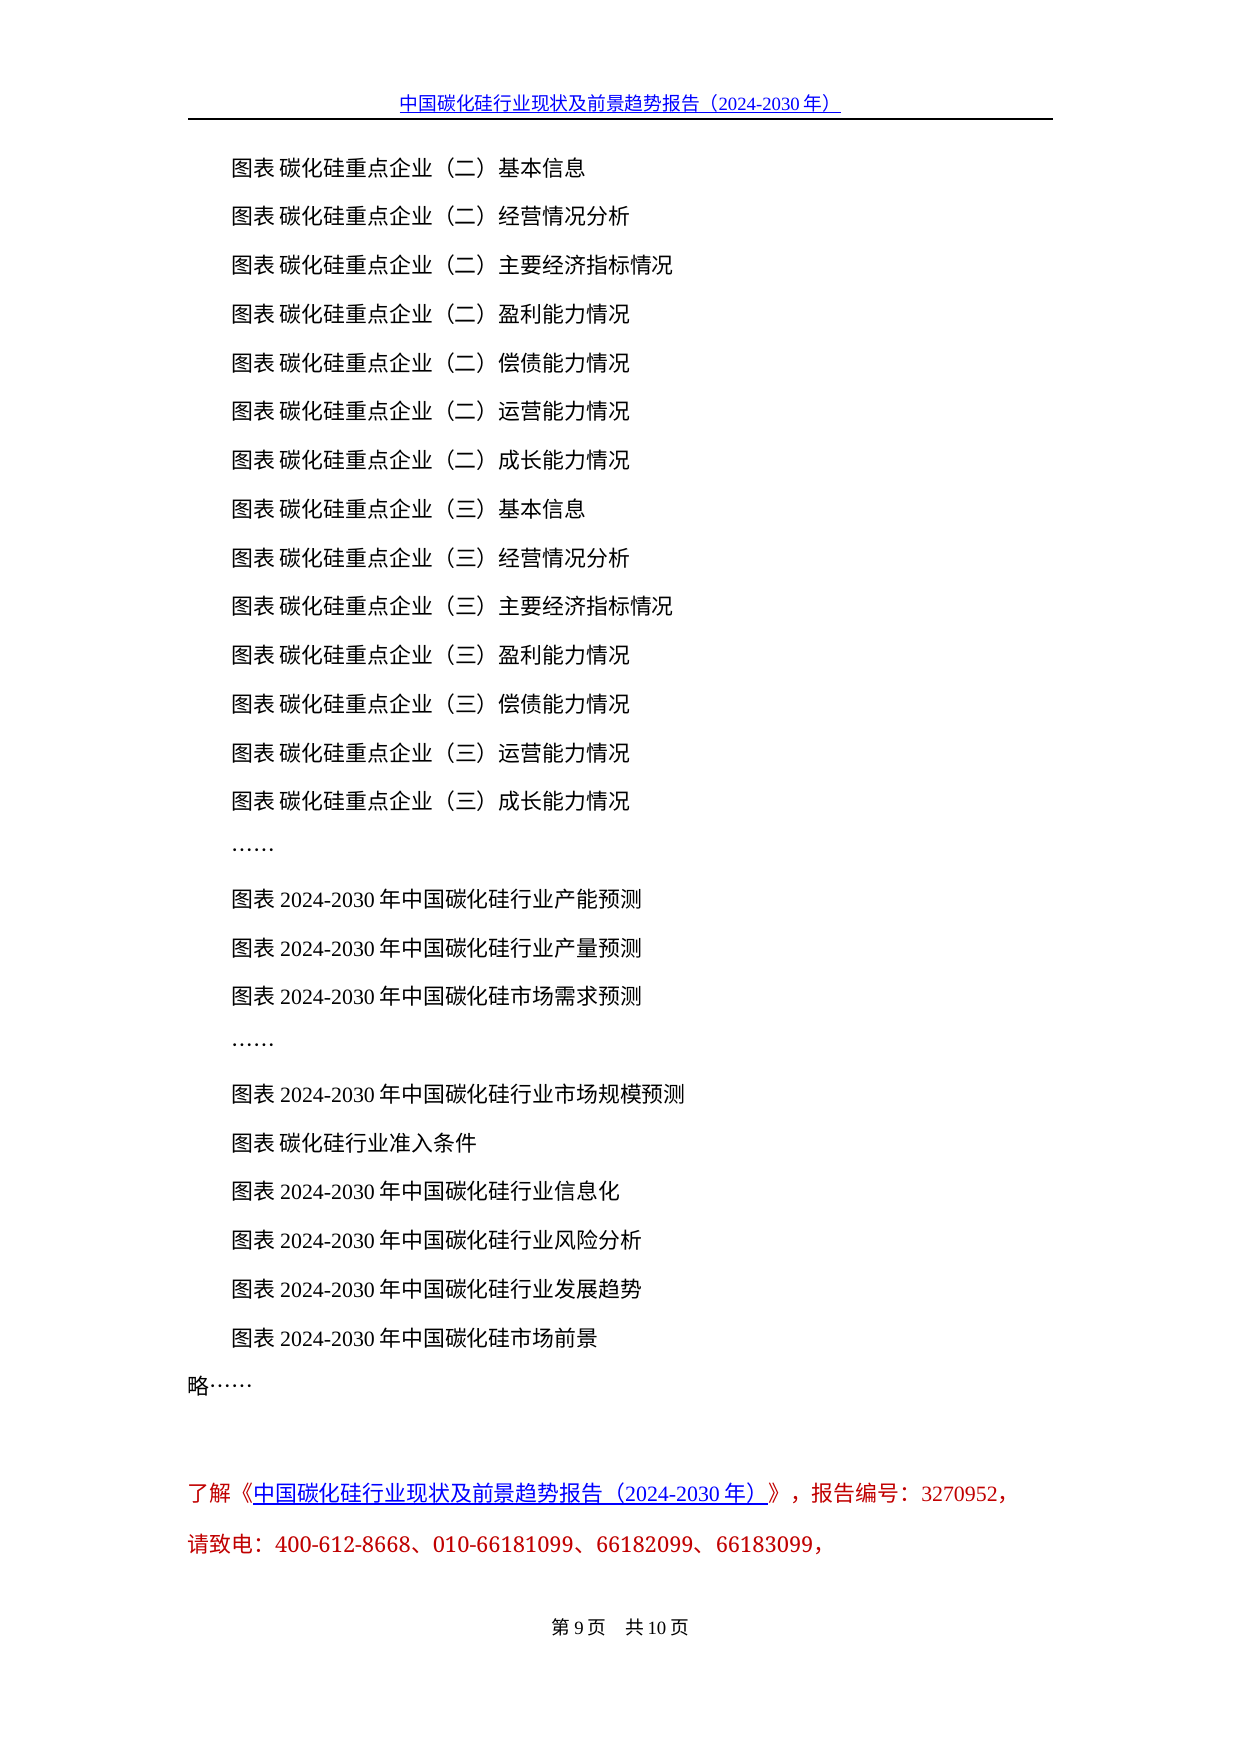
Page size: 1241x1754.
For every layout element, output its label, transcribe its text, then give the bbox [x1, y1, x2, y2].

text 请致电：400-612-8668、010-66181099、66182099、66183099， [187, 1527, 1053, 1559]
text 了解《中国碳化硅行业现状及前景趋势报告（2024-2030年）》，报告编号：3270952， [187, 1475, 1053, 1508]
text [187, 150, 1053, 1401]
